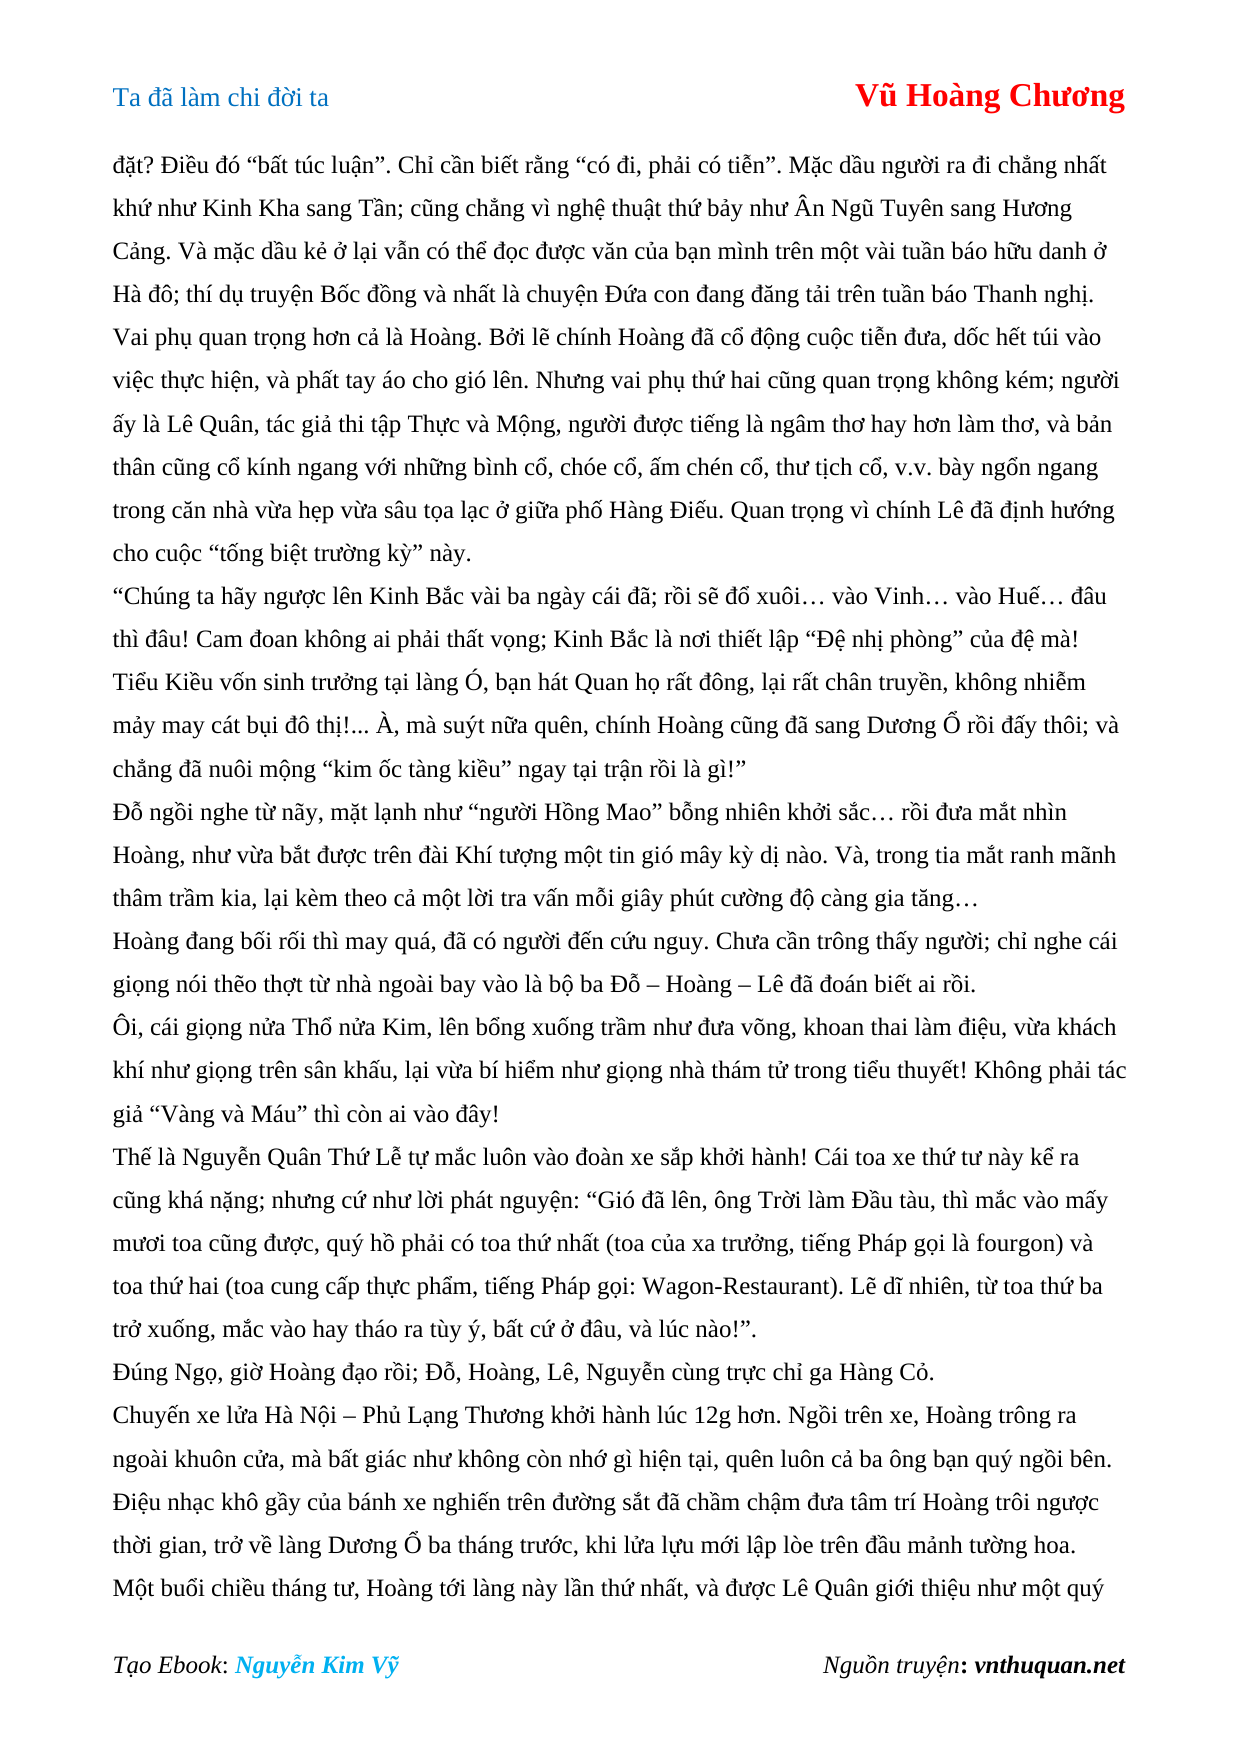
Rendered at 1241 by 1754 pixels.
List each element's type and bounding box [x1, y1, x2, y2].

text [112, 150, 1128, 1602]
